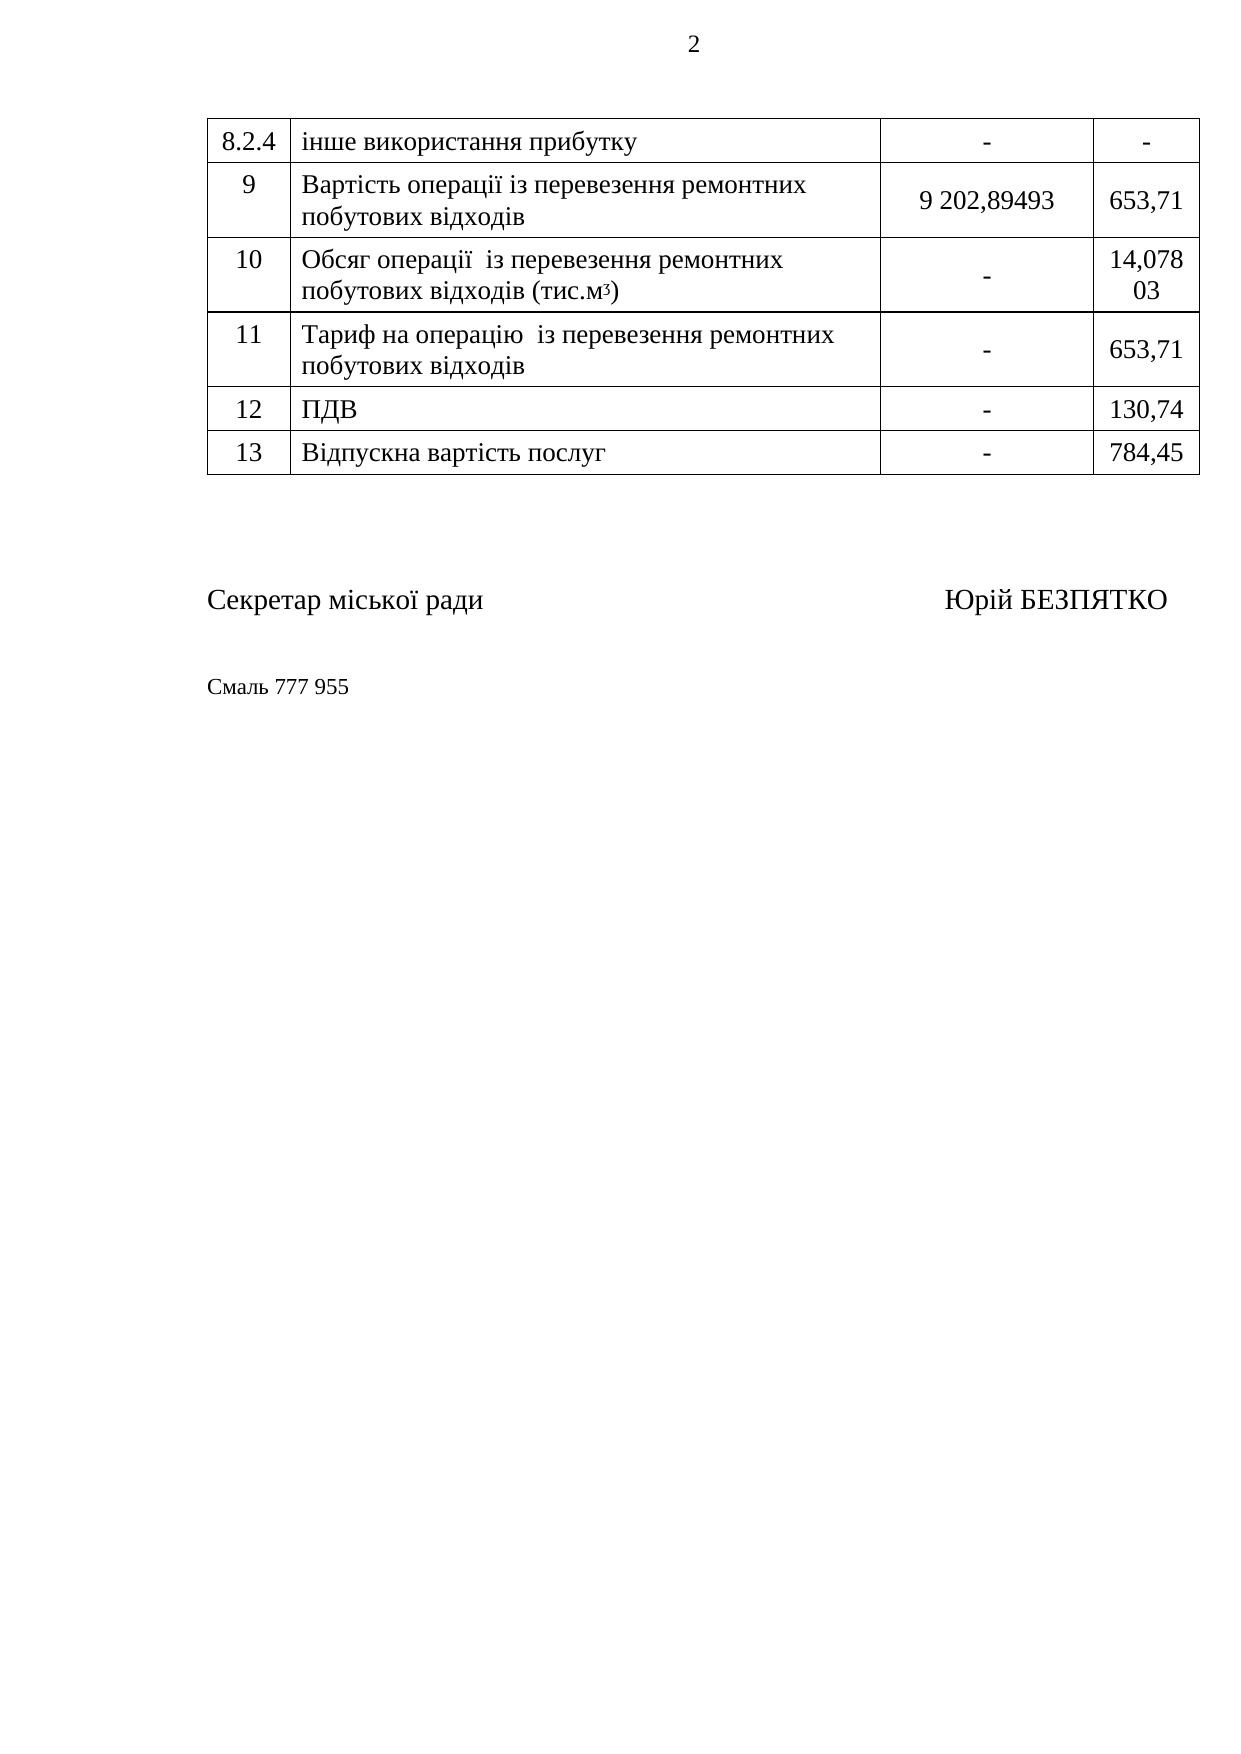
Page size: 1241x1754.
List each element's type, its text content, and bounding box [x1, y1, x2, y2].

table_cell - [881, 238, 1093, 311]
table_cell - [881, 119, 1093, 162]
table_cell 130,74 [1094, 387, 1199, 430]
table_cell 12 [208, 387, 290, 430]
table_cell Відпускна вартість послуг [291, 431, 880, 473]
table_cell - [881, 387, 1093, 430]
table_cell 653,71 [1094, 313, 1199, 386]
table_cell - [881, 431, 1093, 473]
table_cell 784,45 [1094, 431, 1199, 473]
table_cell 9 202,89493 [881, 163, 1093, 237]
table_cell - [881, 313, 1093, 386]
table_cell Тариф на операцію із перевезення ремонтних побутових відходів [291, 313, 880, 386]
table_cell 653,71 [1094, 163, 1199, 237]
text Секретар міської ради Юрій БЕЗПЯТКО [207, 582, 1181, 616]
table_cell 14,07803 [1094, 238, 1199, 311]
table_cell 11 [208, 313, 290, 386]
table_cell інше використання прибутку [291, 119, 880, 162]
table_cell 10 [208, 238, 290, 311]
table_cell - [1094, 119, 1199, 162]
table_cell ПДВ [291, 387, 880, 430]
table_cell 13 [208, 431, 290, 473]
table_cell 9 [208, 163, 290, 237]
table_cell Обсяг операції із перевезення ремонтних побутових відходів (тис.мᶾ) [291, 238, 880, 311]
text Смаль 777 955 [207, 673, 1181, 700]
table_cell 8.2.4 [208, 119, 290, 162]
table_cell Вартість операції із перевезення ремонтних побутових відходів [291, 163, 880, 237]
